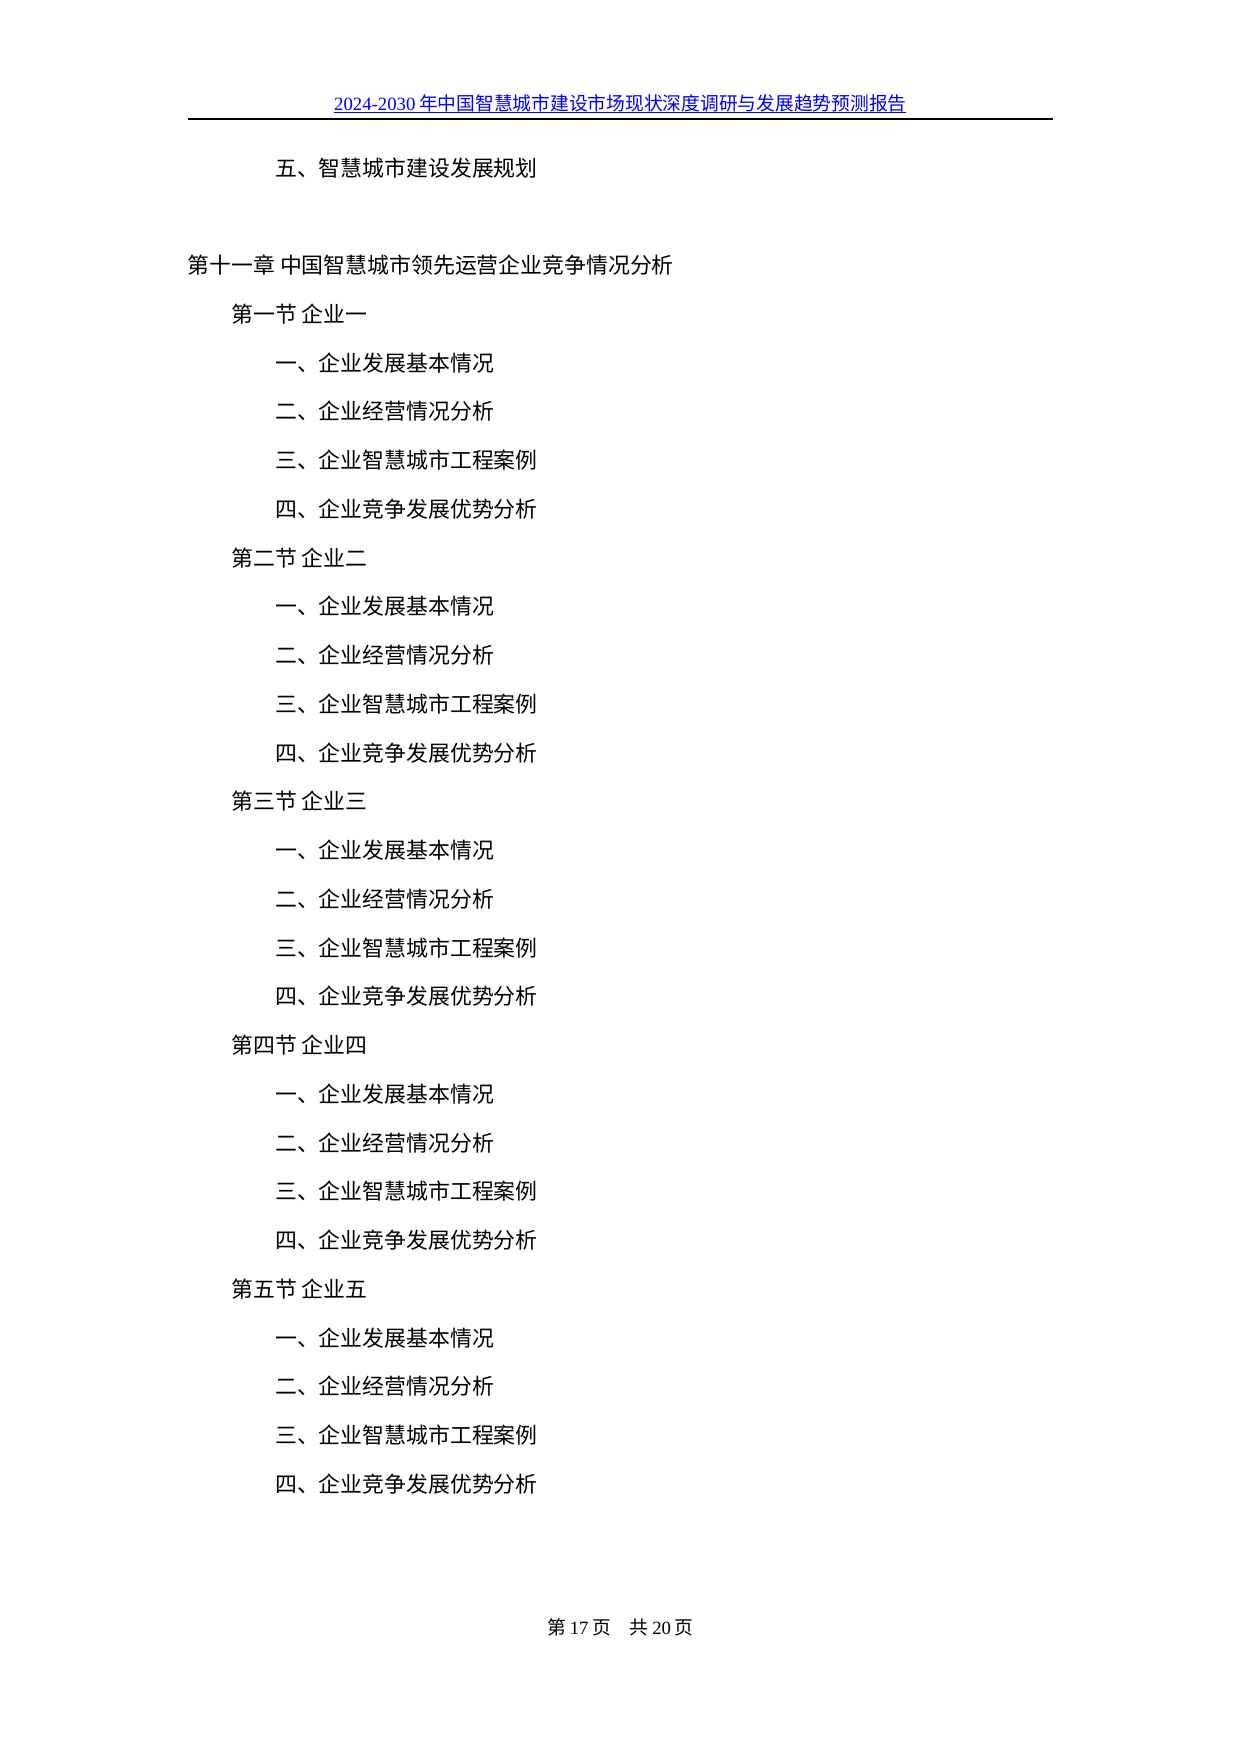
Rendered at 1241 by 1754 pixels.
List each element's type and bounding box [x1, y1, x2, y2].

text [187, 150, 1053, 1499]
